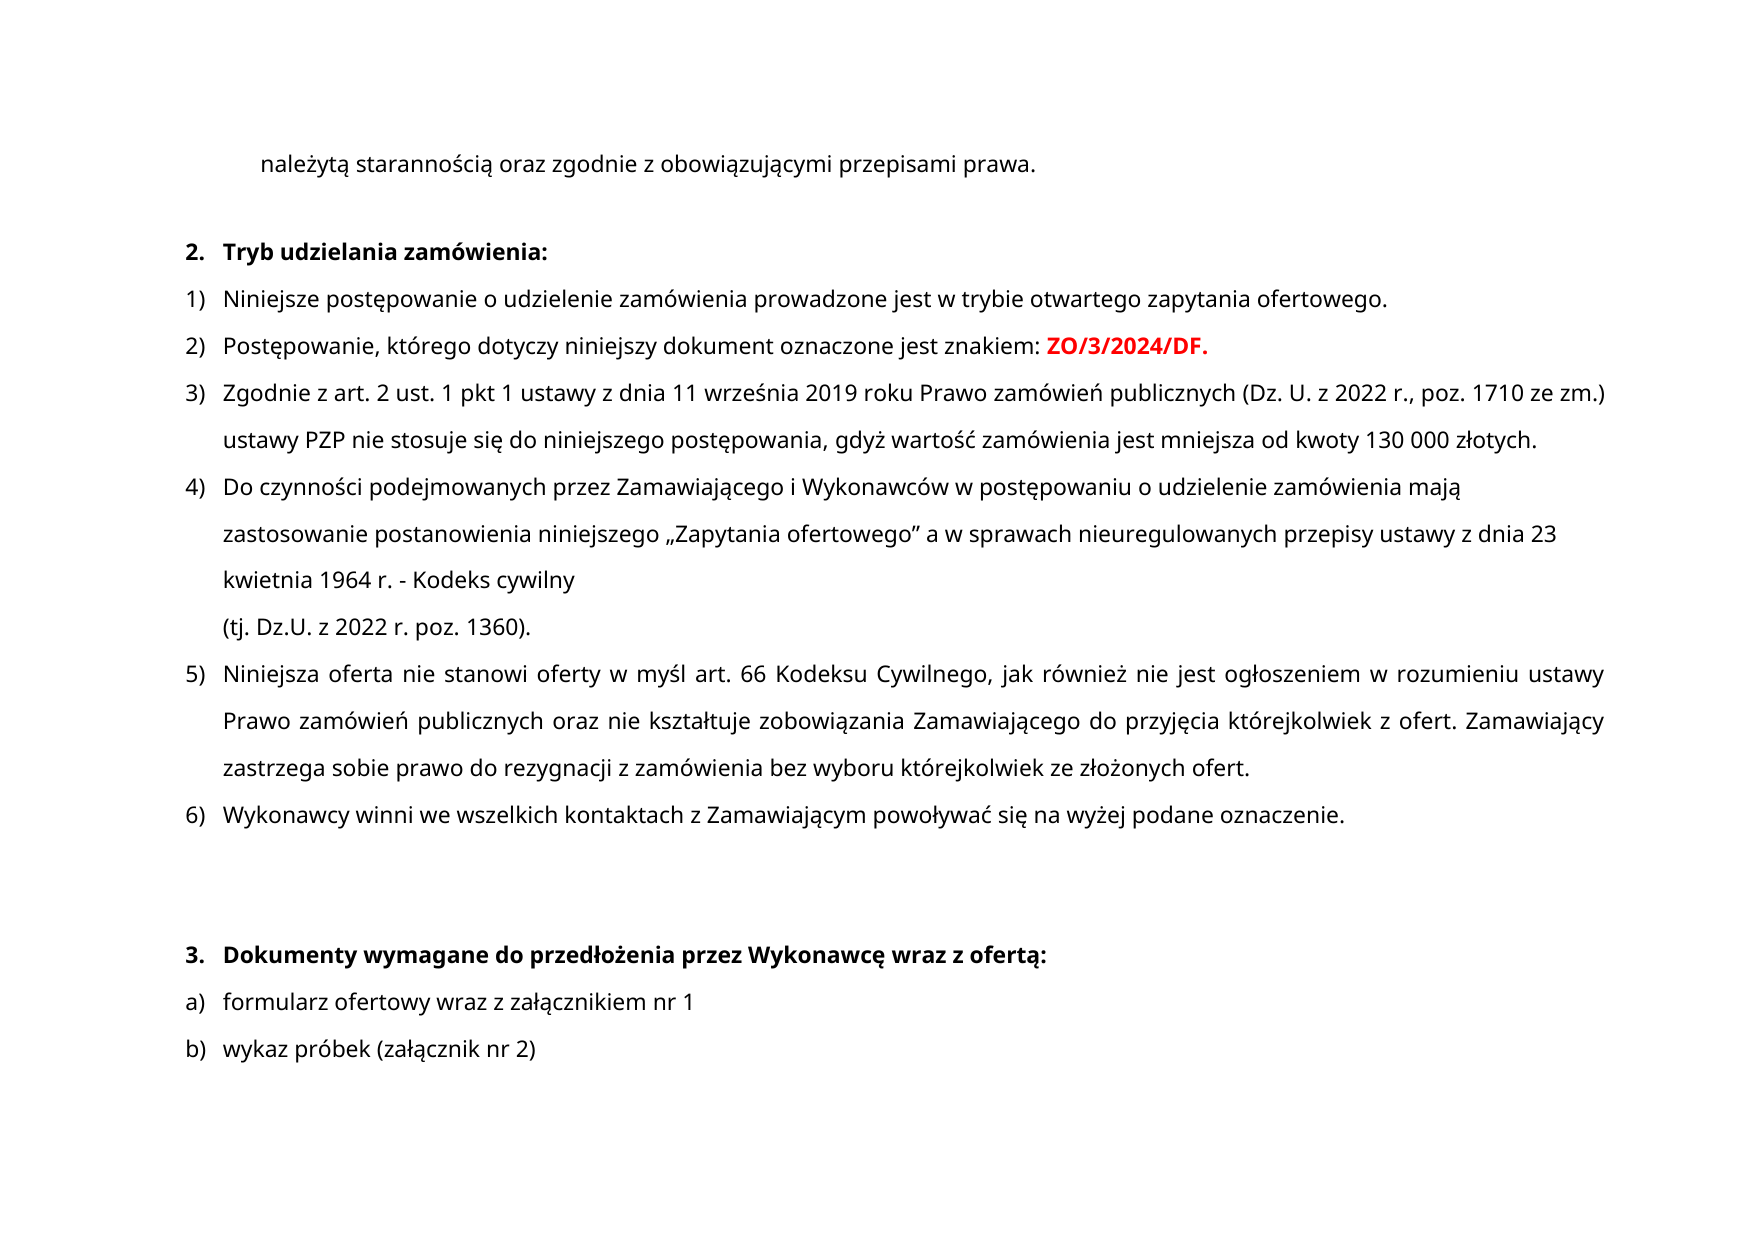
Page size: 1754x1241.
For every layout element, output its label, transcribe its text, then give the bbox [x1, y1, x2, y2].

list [223, 148, 1606, 222]
list Wykonawcy winni we wszelkich kontaktach z Zamawiającym powoływać się na wyżej podane oznaczenie. [185, 799, 1606, 830]
list Zgodnie z art. 2 ust. 1 pkt 1 ustawy z dnia 11 września 2019 roku Prawo zamówień publicznych (Dz. U. z 2022 r., poz. 1710 ze zm.) ustawy PZP nie stosuje się do niniejszego postępowania, gdyż wartość zamówienia jest mniejsza od kwoty 130 000 złotych. [185, 377, 1606, 455]
list Do czynności podejmowanych przez Zamawiającego i Wykonawców w postępowaniu o udzielenie zamówienia mają zastosowanie postanowienia niniejszego „Zapytania ofertowego” a w sprawach nieuregulowanych przepisy ustawy z dnia 23 kwietnia 1964 r. - Kodeks cywilny (tj. Dz.U. z 2022 r. poz. 1360). [185, 471, 1606, 643]
list Niniejsze postępowanie o udzielenie zamówienia prowadzone jest w trybie otwartego zapytania ofertowego. [185, 283, 1606, 314]
list Niniejsza oferta nie stanowi oferty w myśl art. 66 Kodeksu Cywilnego, jak również nie jest ogłoszeniem w rozumieniu ustawy Prawo zamówień publicznych oraz nie kształtuje zobowiązania Zamawiającego do przyjęcia którejkolwiek z ofert. Zamawiający zastrzega sobie prawo do rezygnacji z zamówienia bez wyboru którejkolwiek ze złożonych ofert. [185, 658, 1606, 783]
list Dokumenty wymagane do przedłożenia przez Wykonawcę wraz z ofertą: [185, 939, 1606, 971]
list formularz ofertowy wraz z załącznikiem nr 1 [185, 986, 1606, 1018]
list wykaz próbek (załącznik nr 2) [185, 1033, 1606, 1064]
list Postępowanie, którego dotyczy niniejszy dokument oznaczone jest znakiem: ZO/3/2024/DF. [185, 330, 1606, 361]
list Tryb udzielania zamówienia: [185, 236, 1606, 268]
